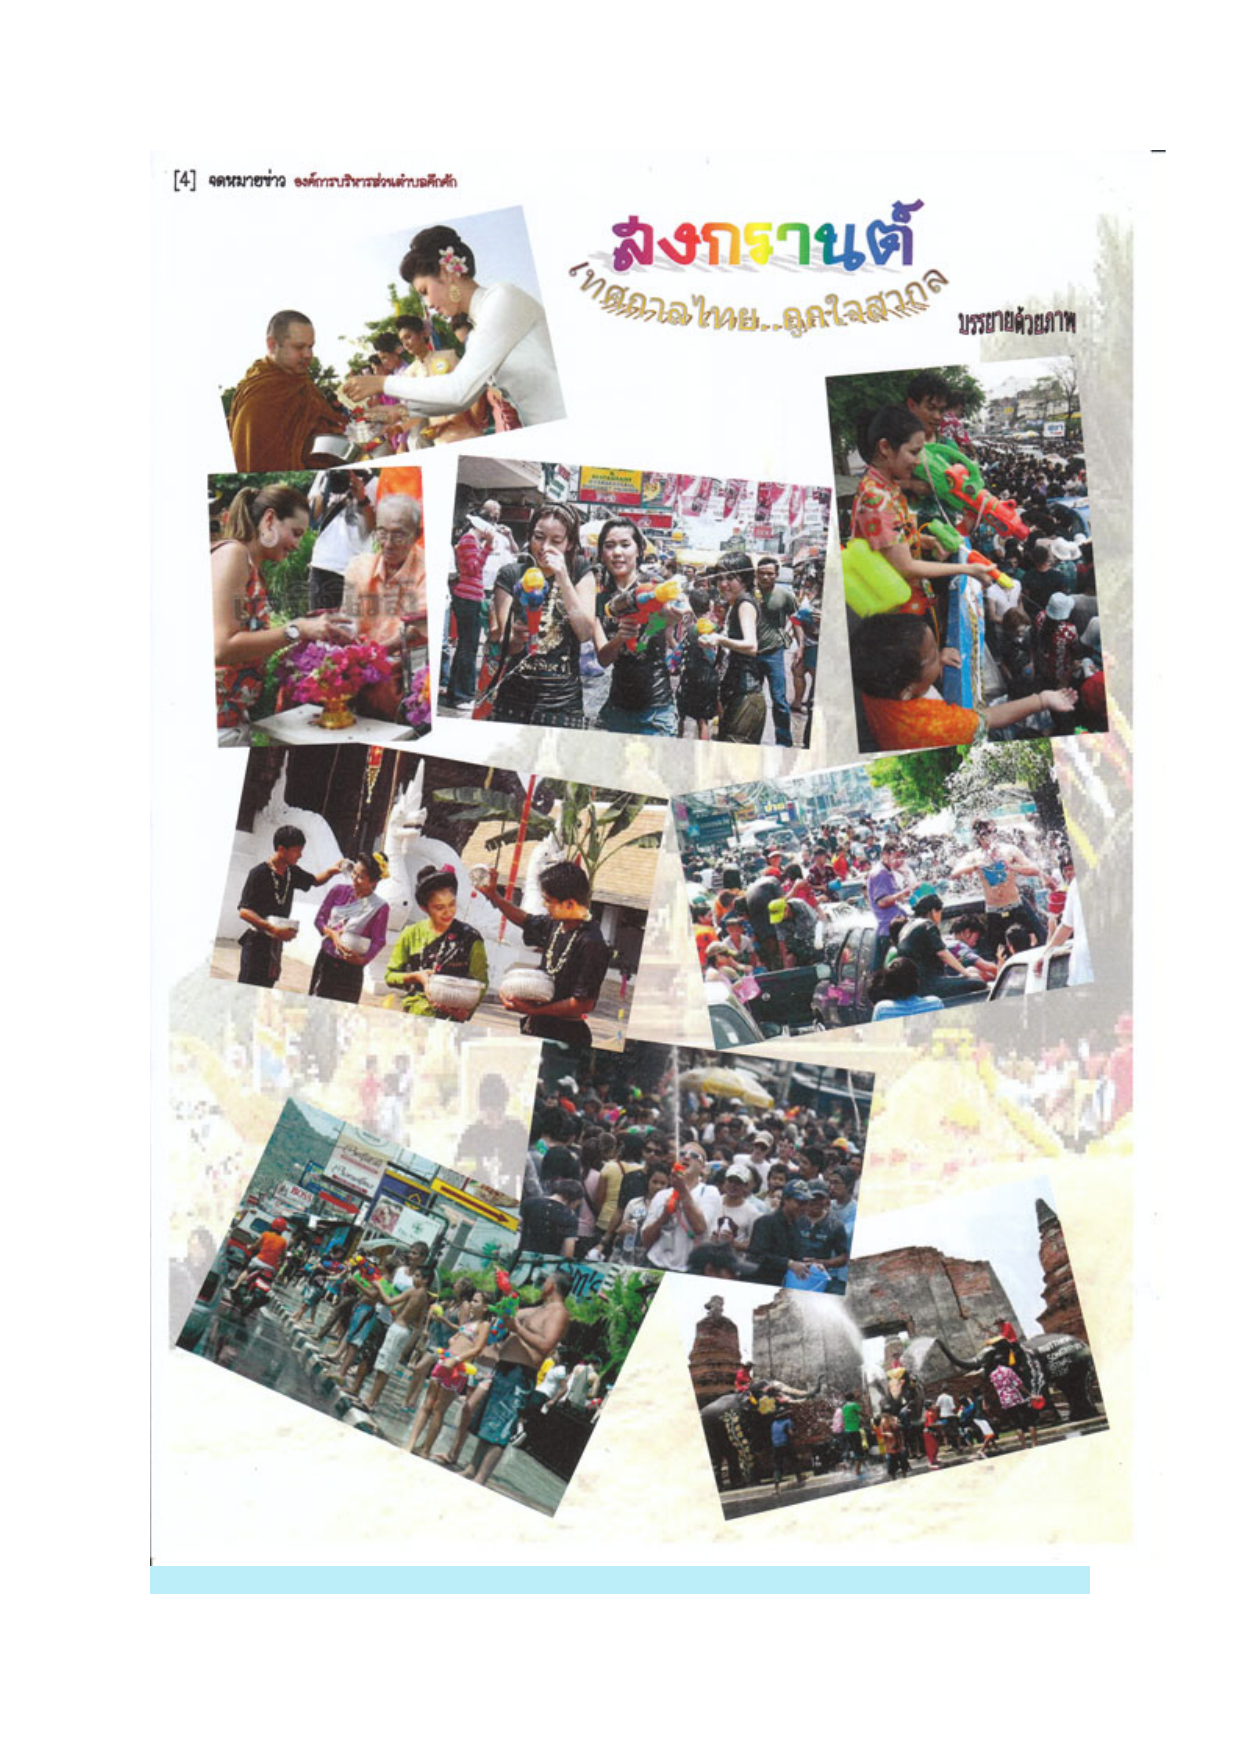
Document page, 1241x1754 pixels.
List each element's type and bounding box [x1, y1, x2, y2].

picture [150, 150, 1166, 1566]
